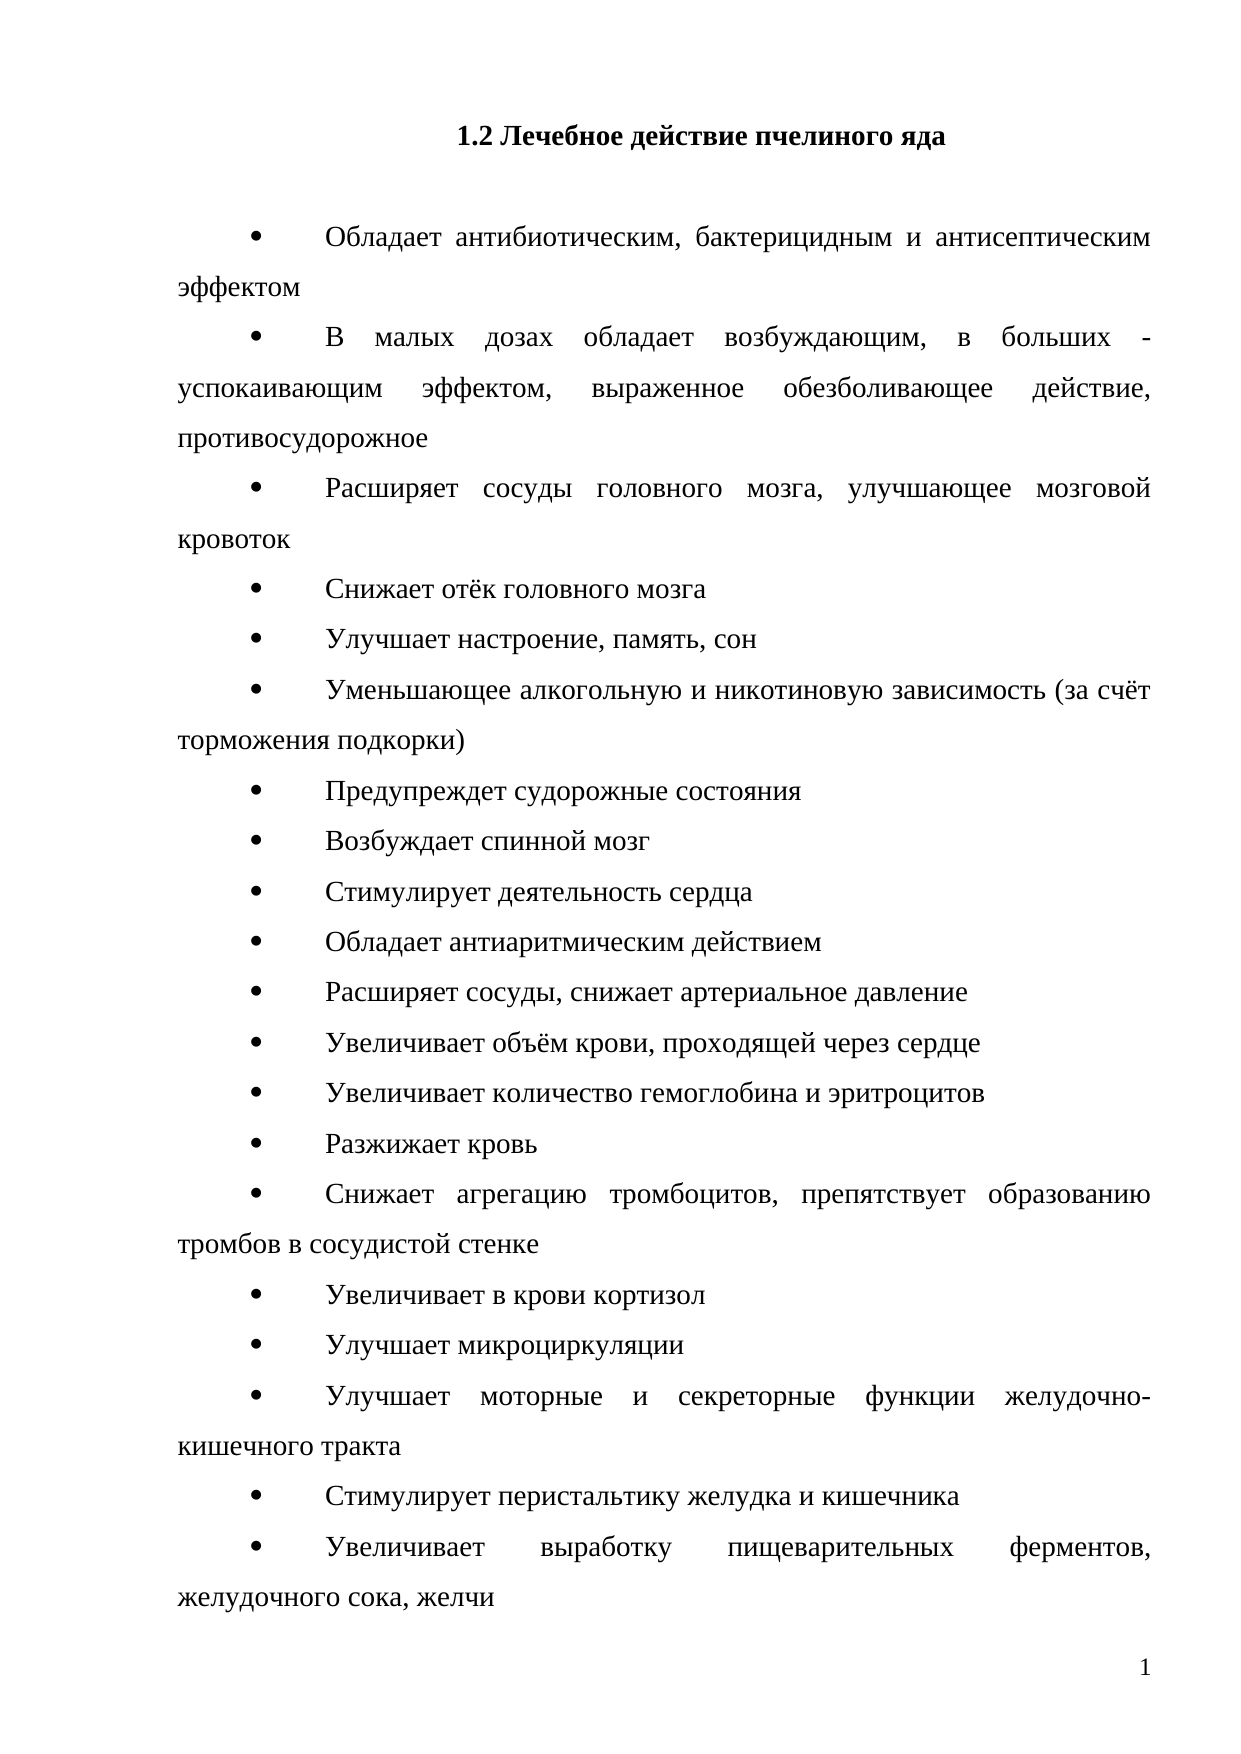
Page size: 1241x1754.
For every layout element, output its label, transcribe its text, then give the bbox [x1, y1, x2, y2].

list Улучшает моторные и секреторные функции желудочно-кишечного тракта [177, 1378, 1152, 1462]
list Увеличивает объём крови, проходящей через сердце [177, 1025, 1152, 1058]
list Возбуждает спинной мозг [177, 823, 1152, 857]
list Увеличивает в крови кортизол [177, 1277, 1152, 1311]
list Улучшает настроение, память, сон [177, 622, 1152, 655]
list Обладает антиаритмическим действием [177, 924, 1152, 958]
list Снижает агрегацию тромбоцитов, препятствует образованию тромбов в сосудистой стенке [177, 1176, 1152, 1260]
list Разжижает кровь [177, 1126, 1152, 1159]
list Уменьшающее алкогольную и никотиновую зависимость (за счёт торможения подкорки) [177, 672, 1152, 756]
text 1.2 Лечебное действие пчелиного яда [177, 118, 1152, 152]
list Увеличивает выработку пищеварительных ферментов, желудочного сока, желчи [177, 1529, 1152, 1613]
list Увеличивает количество гемоглобина и эритроцитов [177, 1075, 1152, 1109]
list Стимулирует перистальтику желудка и кишечника [177, 1478, 1152, 1512]
list Расширяет сосуды, снижает артериальное давление [177, 974, 1152, 1008]
list Улучшает микроциркуляции [177, 1327, 1152, 1361]
list В малых дозах обладает возбуждающим, в больших - успокаивающим эффектом, выраженное обезболивающее действие, противосудорожное [177, 319, 1152, 454]
list Снижает отёк головного мозга [177, 571, 1152, 605]
list Предупреждет судорожные состояния [177, 773, 1152, 806]
list Стимулирует деятельность сердца [177, 874, 1152, 907]
list Расширяет сосуды головного мозга, улучшающее мозговой кровоток [177, 471, 1152, 554]
list Обладает антибиотическим, бактерицидным и антисептическим эффектом [177, 219, 1152, 303]
